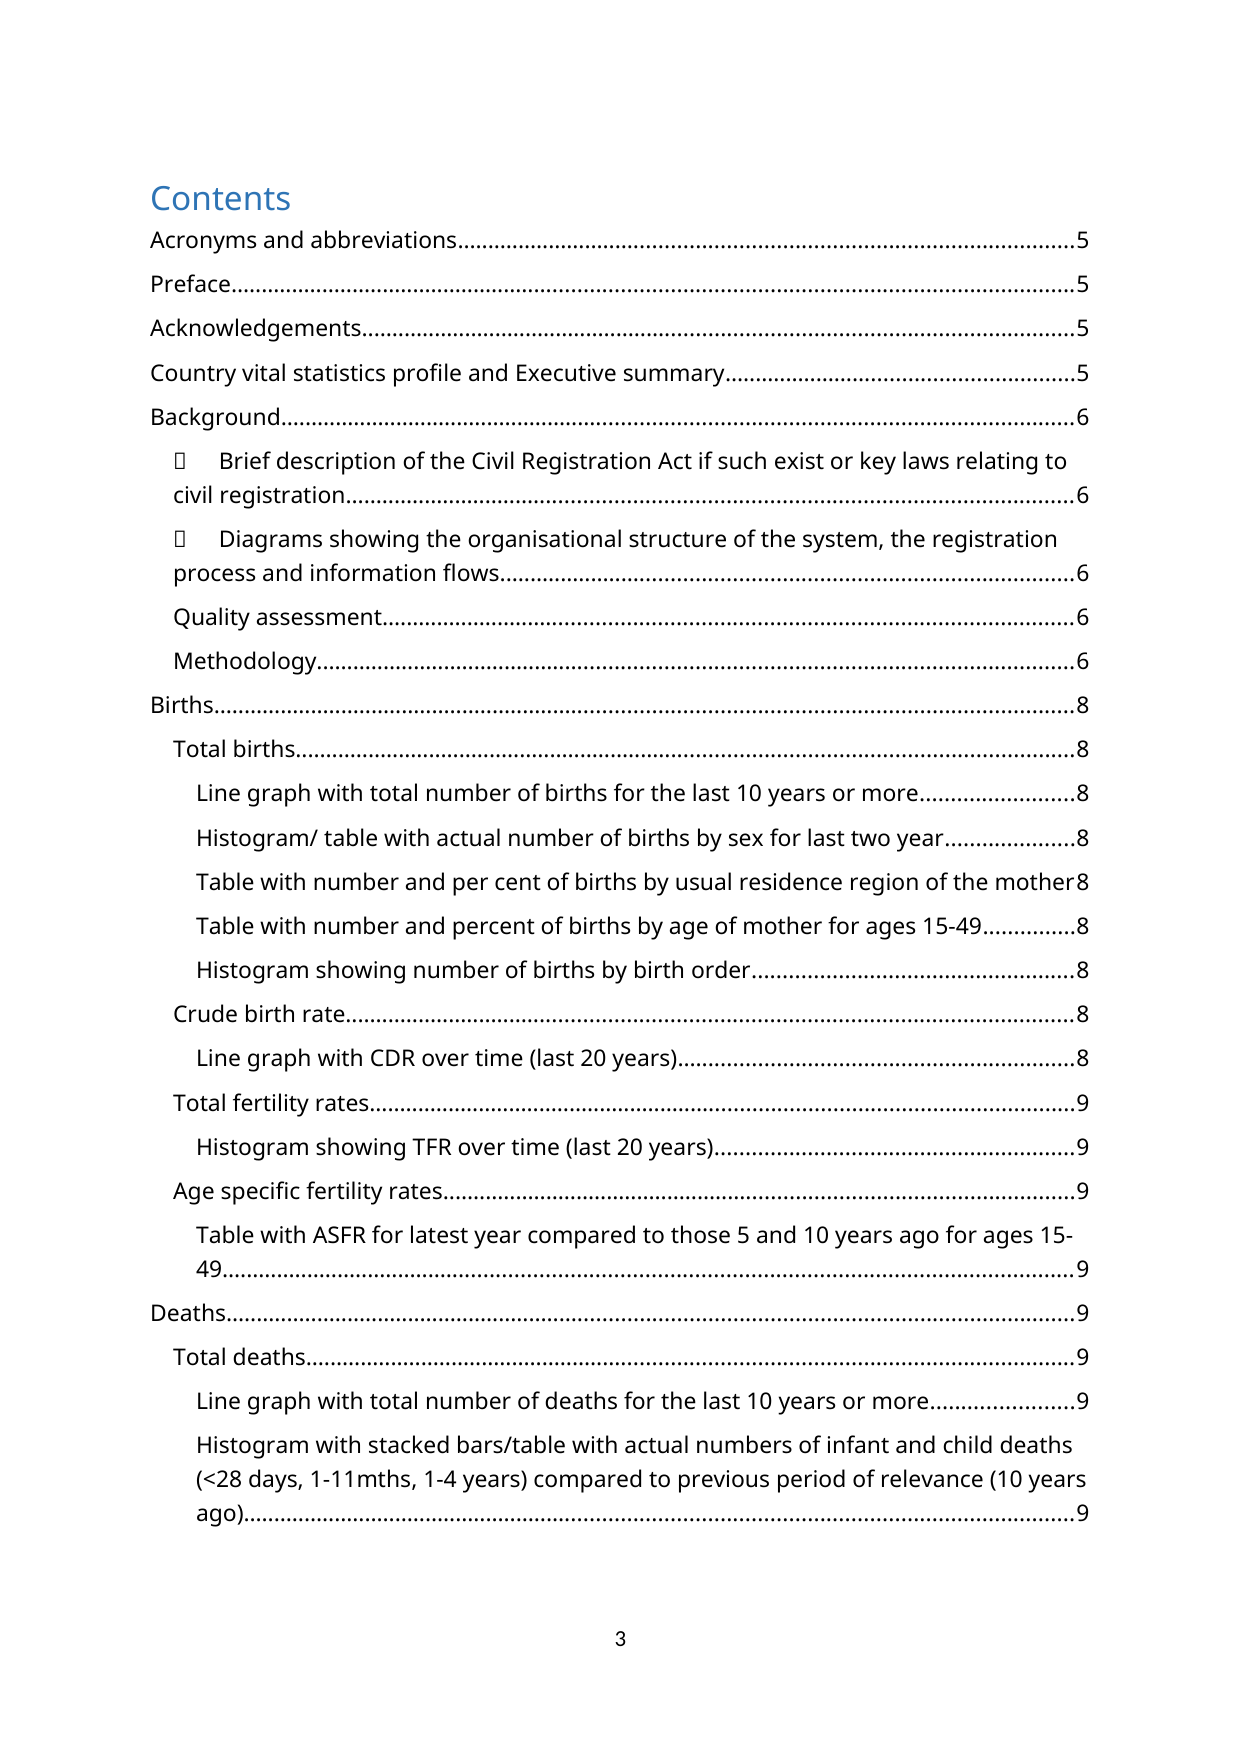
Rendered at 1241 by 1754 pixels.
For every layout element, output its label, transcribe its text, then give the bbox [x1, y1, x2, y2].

text Table with number and percent of births by age of mother for ages 15-49 8 [196, 910, 1090, 941]
text Histogram showing number of births by birth order 8 [196, 954, 1090, 985]
text Total deaths 9 [173, 1341, 1090, 1372]
text Line graph with total number of births for the last 10 years or more 8 [196, 777, 1090, 808]
text  Brief description of the Civil Registration Act if such exist or key laws relating to civil registration. 6 [173, 445, 1090, 510]
text  Diagrams showing the organisational structure of the system, the registration process and information flows. 6 [173, 523, 1090, 588]
text Total births 8 [173, 733, 1090, 764]
text Acknowledgements 5 [150, 312, 1090, 343]
text Crude birth rate 8 [173, 998, 1090, 1029]
text Quality assessment 6 [173, 601, 1090, 632]
text Preface 5 [150, 268, 1090, 299]
text Histogram/ table with actual number of births by sex for last two year 8 [196, 821, 1090, 853]
text Line graph with CDR over time (last 20 years) 8 [196, 1042, 1090, 1073]
text Line graph with total number of deaths for the last 10 years or more 9 [196, 1385, 1090, 1416]
text Histogram showing TFR over time (last 20 years) 9 [196, 1131, 1090, 1162]
text Background 6 [150, 401, 1090, 432]
text Methodology 6 [173, 645, 1090, 676]
text Table with ASFR for latest year compared to those 5 and 10 years ago for ages 15-49 9 [196, 1219, 1090, 1284]
text Total fertility rates 9 [173, 1086, 1090, 1118]
text Age specific fertility rates 9 [173, 1175, 1090, 1206]
subtitle Contents [150, 175, 1090, 220]
text Country vital statistics profile and Executive summary 5 [150, 356, 1090, 388]
text Acronyms and abbreviations 5 [150, 224, 1090, 255]
text Histogram with stacked bars/table with actual numbers of infant and child deaths (<28 days, 1-11mths, 1-4 years) compared to previous period of relevance (10 years ago) 9 [196, 1429, 1090, 1528]
text Table with number and per cent of births by usual residence region of the mother 8 [196, 866, 1090, 897]
text Births 8 [150, 689, 1090, 720]
text Deaths 9 [150, 1297, 1090, 1328]
